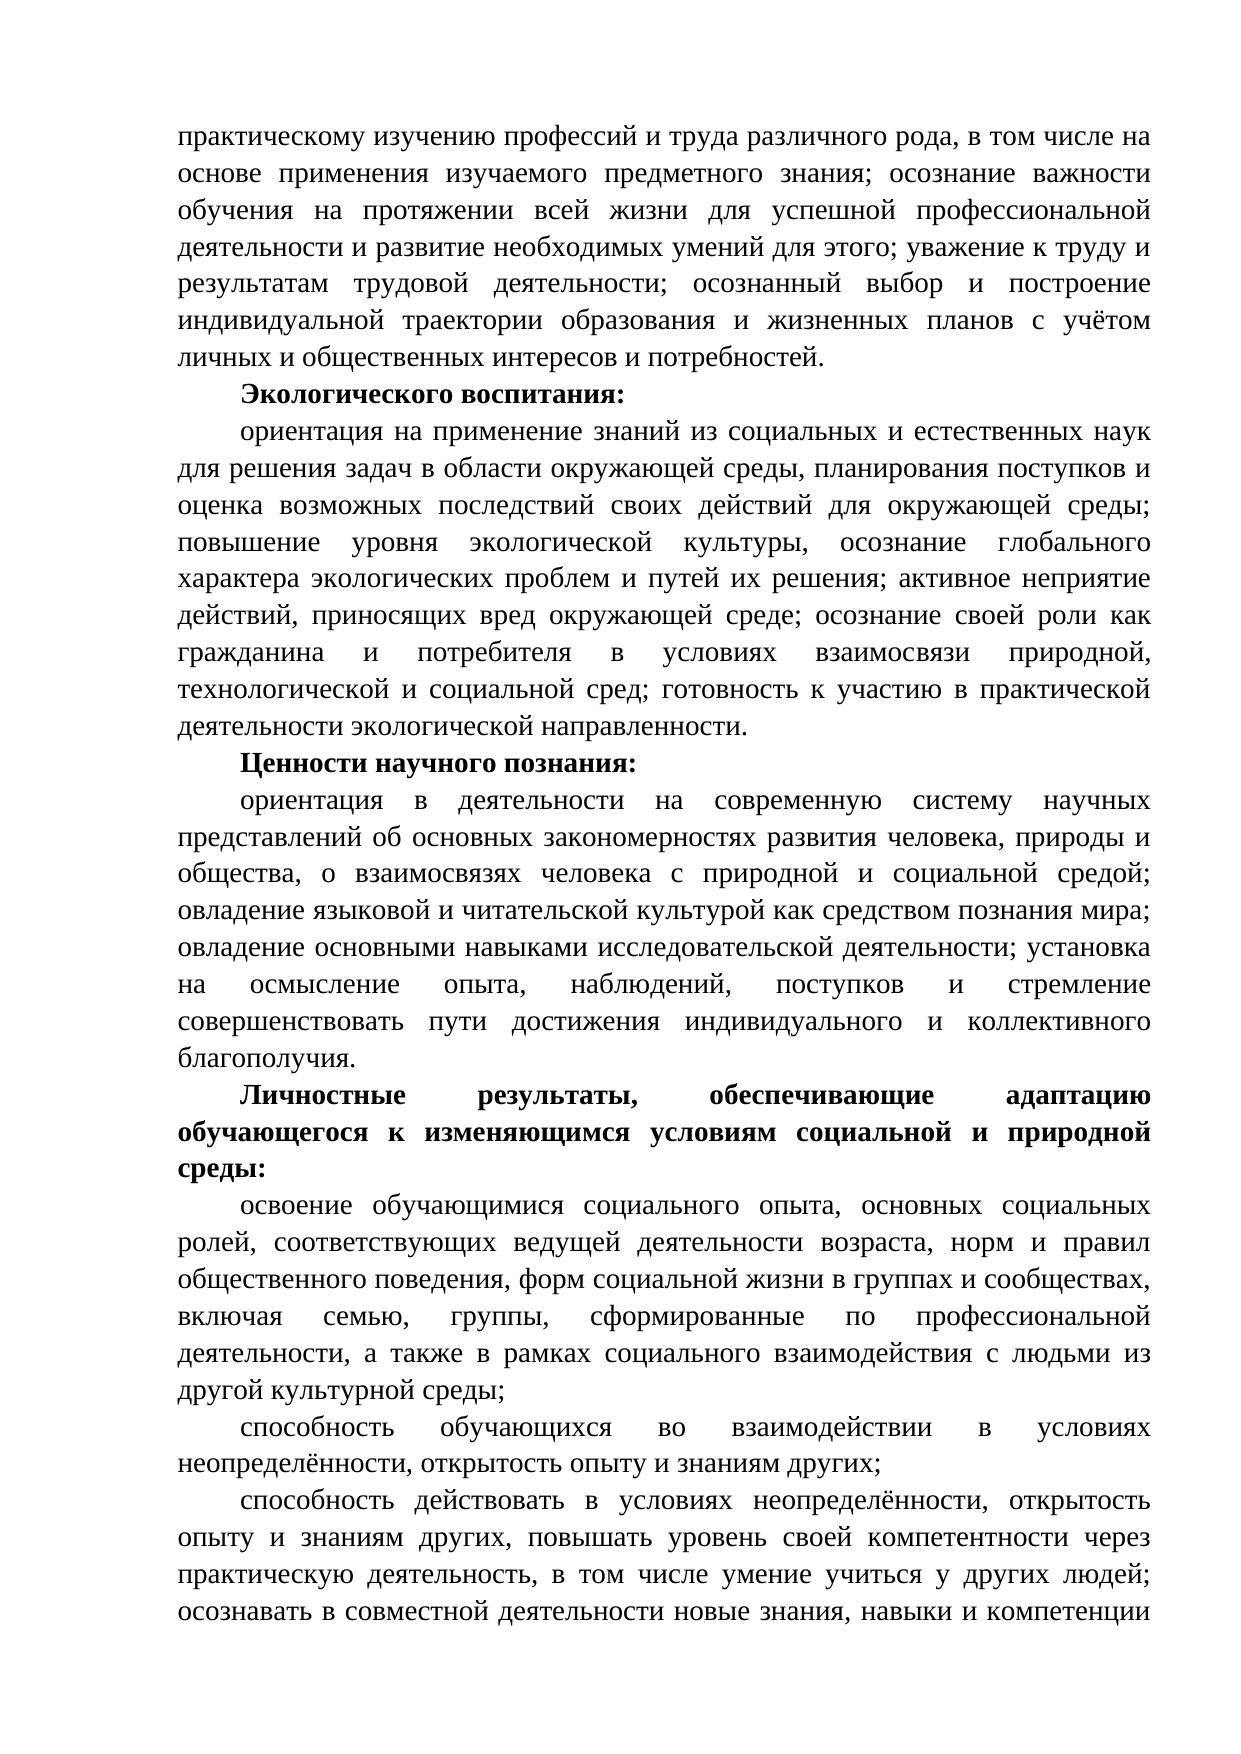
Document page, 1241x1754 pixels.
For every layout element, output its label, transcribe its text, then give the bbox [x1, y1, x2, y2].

text Личностные результаты, обеспечивающие адаптацию обучающегося к изменяющимся условиям социальной и природной среды: [177, 1077, 1152, 1184]
text ориентация на применение знаний из социальных и естественных наук для решения задач в области окружающей среды, планирования поступков и оценка возможных последствий своих действий для окружающей среды; повышение уровня экологической культуры, осознание глобального характера экологических проблем и путей их решения; активное неприятие действий, приносящих вред окружающей среде; осознание своей роли как гражданина и потребителя в условиях взаимосвязи природной, технологической и социальной сред; готовность к участию в практической деятельности экологической направленности. [177, 413, 1152, 742]
text Ценности научного познания: [177, 745, 1152, 778]
text способность обучающихся во взаимодействии в условиях неопределённости, открытость опыту и знаниям других; [177, 1409, 1152, 1479]
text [177, 1482, 1152, 1627]
text Экологического воспитания: [177, 376, 1152, 410]
text ориентация в деятельности на современную систему научных представлений об основных закономерностях развития человека, природы и общества, о взаимосвязях человека с природной и социальной средой; овладение языковой и читательской культурой как средством познания мира; овладение основными навыками исследовательской деятельности; установка на осмысление опыта, наблюдений, поступков и стремление совершенствовать пути достижения индивидуального и коллективного благополучия. [177, 782, 1152, 1073]
text освоение обучающимися социального опыта, основных социальных ролей, соответствующих ведущей деятельности возраста, норм и правил общественного поведения, форм социальной жизни в группах и сообществах, включая семью, группы, сформированные по профессиональной деятельности, а также в рамках социального взаимодействия с людьми из другой культурной среды; [177, 1187, 1152, 1405]
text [177, 118, 1152, 373]
